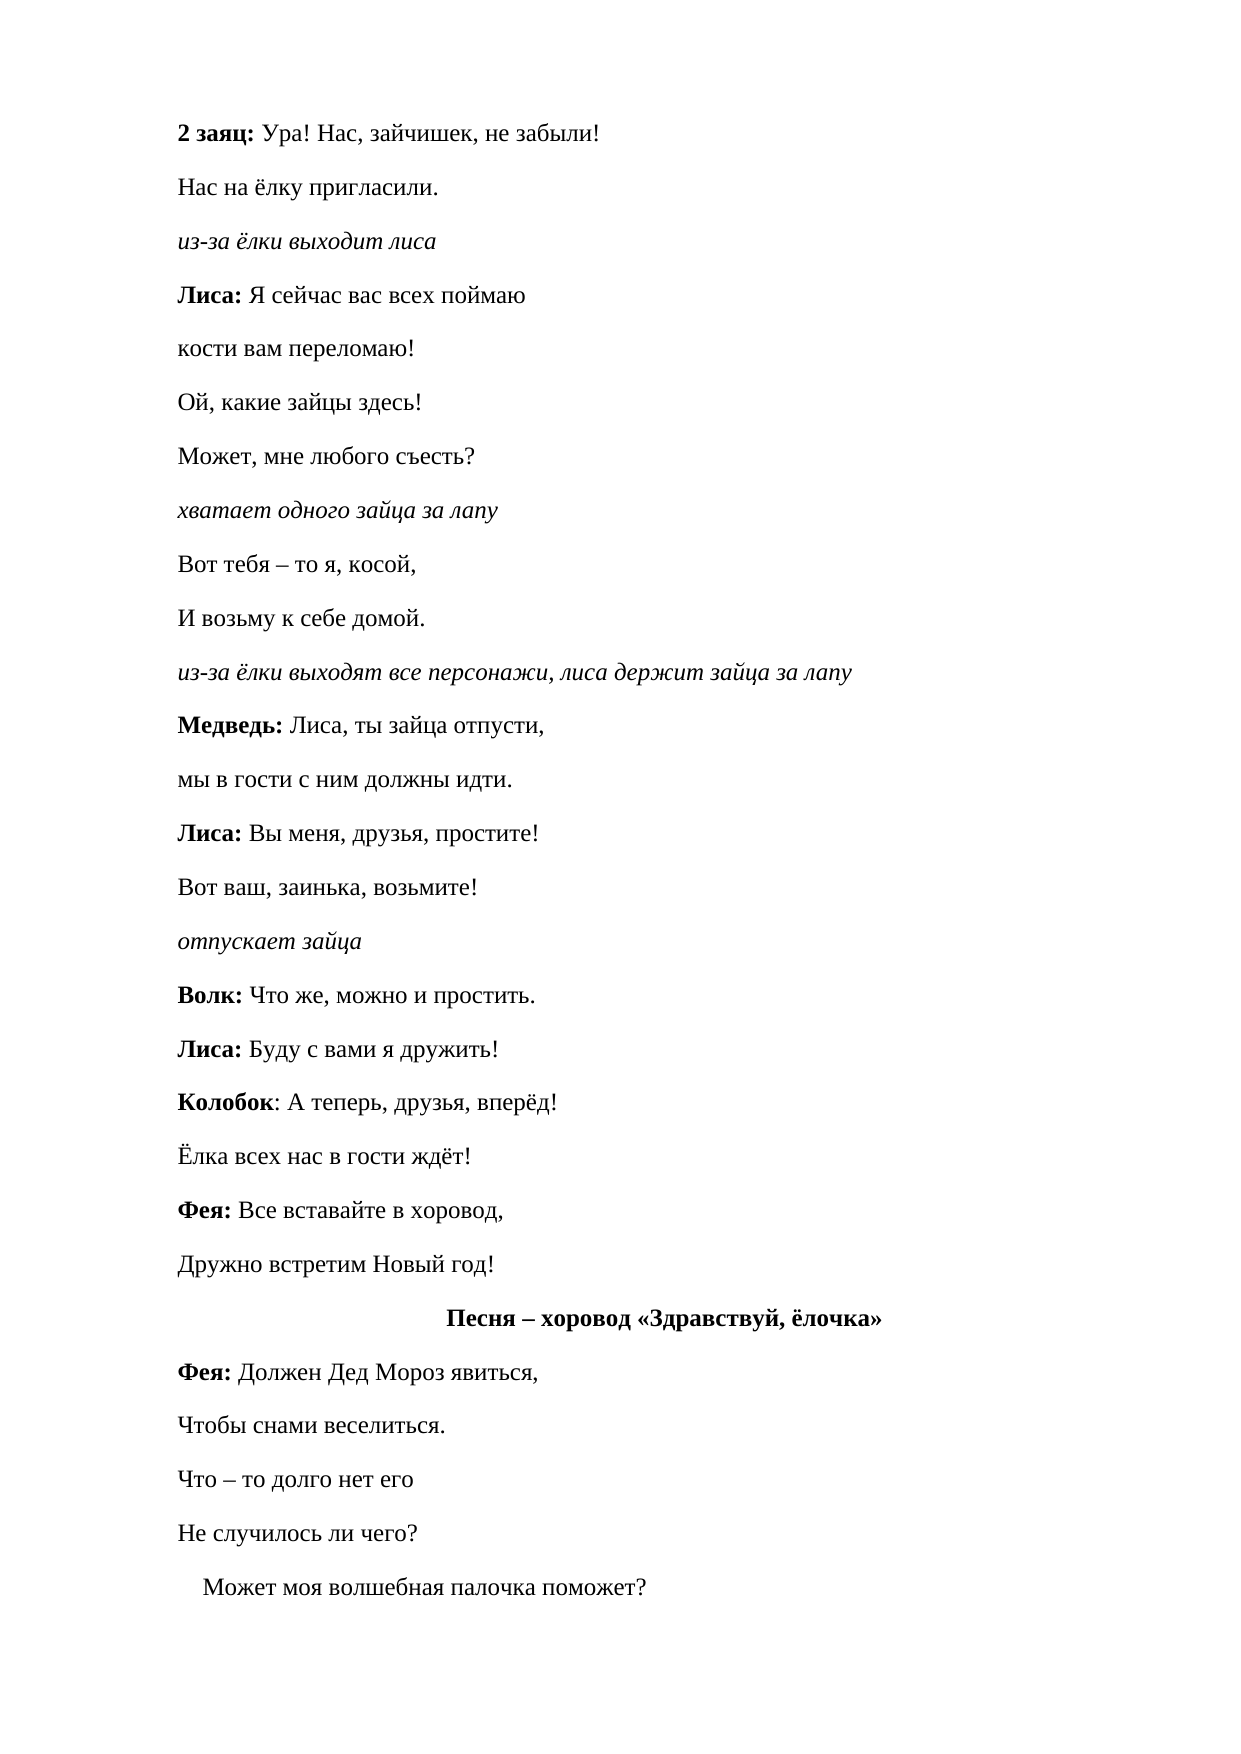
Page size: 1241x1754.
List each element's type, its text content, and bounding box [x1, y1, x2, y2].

text Волк: Что же, можно и простить. [177, 980, 1152, 1008]
text Фея: Все вставайте в хоровод, [177, 1195, 1152, 1224]
text Чтобы снами веселиться. [177, 1411, 1152, 1439]
text Лиса: Я сейчас вас всех поймаю [177, 280, 1152, 308]
text Нас на ёлку пригласили. [177, 172, 1152, 201]
text Фея: Должен Дед Мороз явиться, [177, 1357, 1152, 1386]
text Вот ваш, заинька, возьмите! [177, 872, 1152, 901]
text Медведь: Лиса, ты зайца отпусти, [177, 711, 1152, 739]
text Может, мне любого съесть? [177, 441, 1152, 470]
text из-за ёлки выходит лиса [177, 226, 1152, 254]
text Лиса: Буду с вами я дружить! [177, 1034, 1152, 1062]
text Лиса: Вы меня, друзья, простите! [177, 818, 1152, 847]
text кости вам переломаю! [177, 333, 1152, 362]
text отпускает зайца [177, 926, 1152, 955]
text Может моя волшебная палочка поможет? [177, 1572, 1152, 1601]
text Вот тебя – то я, косой, [177, 549, 1152, 578]
text Ёлка всех нас в гости ждёт! [177, 1141, 1152, 1170]
text Колобок: А теперь, друзья, вперёд! [177, 1087, 1152, 1116]
text Что – то долго нет его [177, 1464, 1152, 1493]
text Не случилось ли чего? [177, 1518, 1152, 1547]
text И возьму к себе домой. [177, 603, 1152, 632]
text из-за ёлки выходят все персонажи, лиса держит зайца за лапу [177, 657, 1152, 685]
text 2 заяц: Ура! Нас, зайчишек, не забыли! [177, 118, 1152, 147]
text мы в гости с ним должны идти. [177, 764, 1152, 793]
text Ой, какие зайцы здесь! [177, 387, 1152, 416]
text Дружно встретим Новый год! [177, 1249, 1152, 1278]
text Песня – хоровод «Здравствуй, ёлочка» [177, 1303, 1152, 1332]
text хватает одного зайца за лапу [177, 495, 1152, 524]
